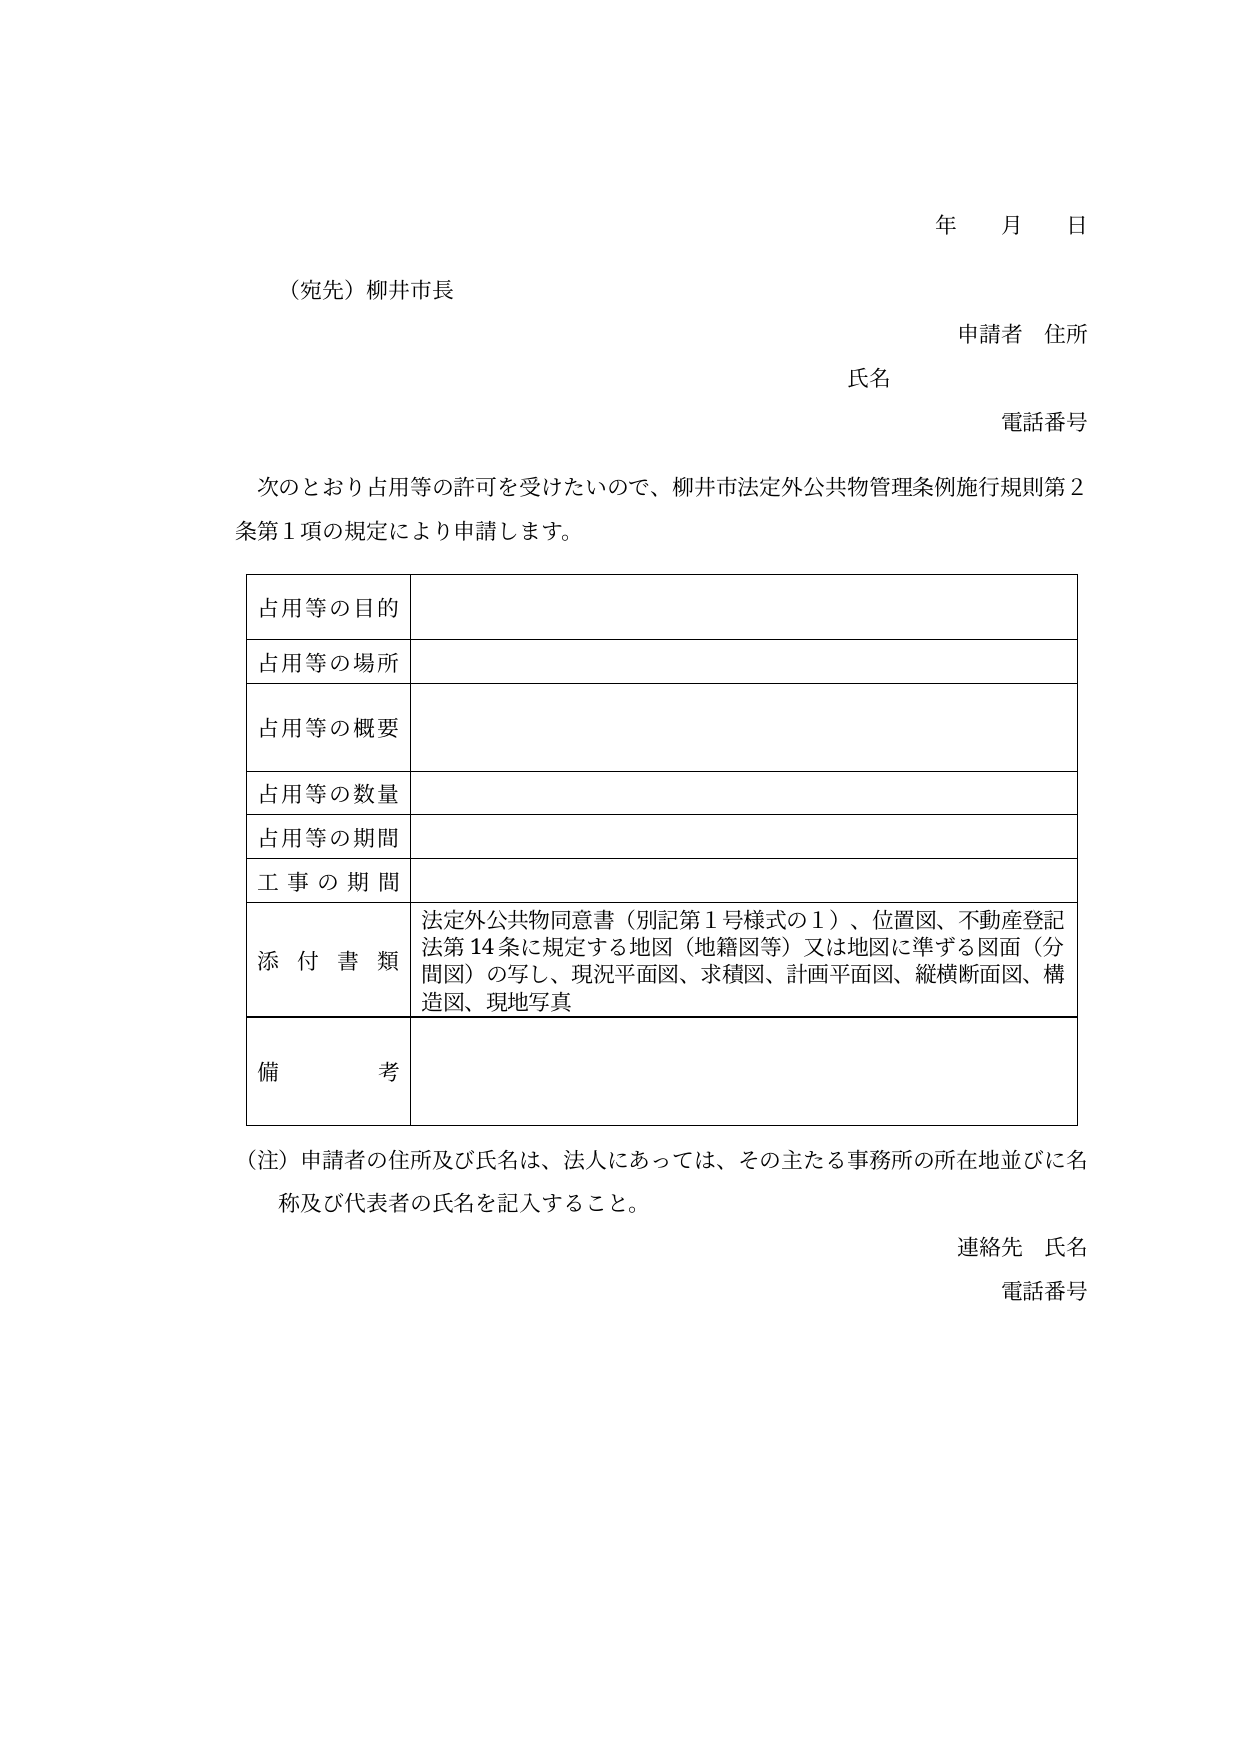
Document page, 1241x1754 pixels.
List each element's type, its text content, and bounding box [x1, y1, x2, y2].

text 連絡先 氏名 [213, 1224, 1088, 1268]
table_cell [411, 640, 1077, 683]
text 年 月 日 [213, 191, 1088, 257]
text 電話番号 [213, 399, 1088, 442]
text （宛先）柳井市長 [213, 267, 1088, 311]
text 氏名 印 [213, 355, 1088, 399]
text （注）申請者の住所及び氏名は、法人にあっては、その主たる事務所の所在地並びに名称及び代表者の氏名を記入すること。 [213, 1137, 1088, 1224]
table_cell [411, 684, 1077, 771]
text 申請者 住所 [213, 311, 1088, 355]
table_cell 備考 [247, 1018, 410, 1125]
text 電話番号 [213, 1268, 1088, 1312]
text 次のとおり占用等の許可を受けたいので、柳井市法定外公共物管理条例施行規則第２条第１項の規定により申請します。 [213, 464, 1088, 552]
table_cell 占用等の場所 [247, 640, 410, 683]
table_cell 占用等の期間 [247, 815, 410, 858]
table_cell [411, 815, 1077, 858]
table_cell [411, 859, 1077, 902]
table_cell 占用等の概要 [247, 684, 410, 771]
table_cell 工事の期間 [247, 859, 410, 902]
table_cell [411, 772, 1077, 814]
table_cell 法定外公共物同意書（別記第１号様式の１）、位置図、不動産登記法第14条に規定する地図（地籍図等）又は地図に準ずる図面（分間図）の写し、現況平面図、求積図、計画平面図、縦横断面図、構造図、現地写真 [411, 903, 1077, 1016]
table_header 占用等の目的 [247, 575, 410, 639]
table_cell 占用等の数量 [247, 772, 410, 814]
table_cell 添付書類 [247, 903, 410, 1016]
table_cell [411, 1018, 1077, 1125]
table_header [411, 575, 1077, 639]
